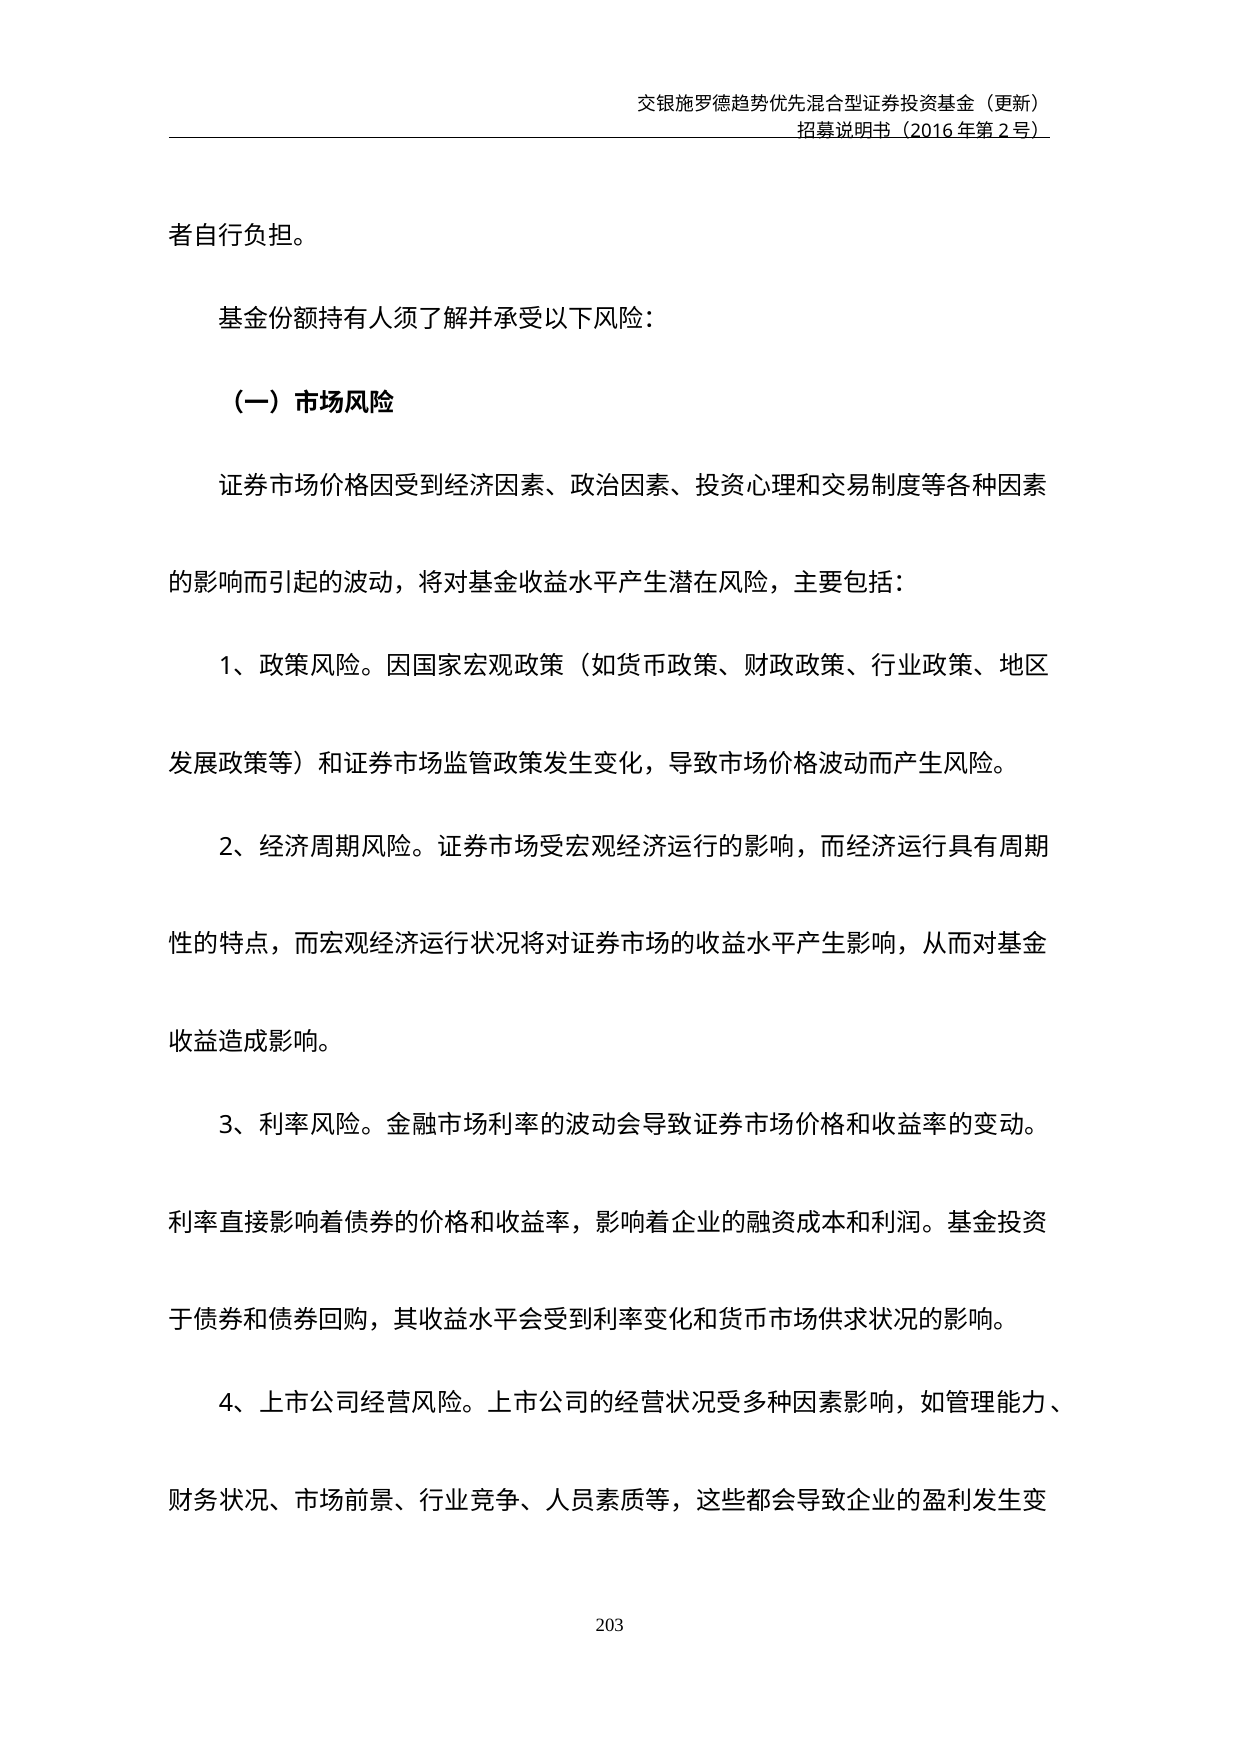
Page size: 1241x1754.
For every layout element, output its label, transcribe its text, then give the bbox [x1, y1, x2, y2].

text 3、利率风险。金融市场利率的波动会导致证券市场价格和收益率的变动。利率直接影响着债券的价格和收益率，影响着企业的融资成本和利润。基金投资于债券和债券回购，其收益水平会受到利率变化和货币市场供求状况的影响。 [169, 1090, 1050, 1350]
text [169, 1368, 1050, 1531]
text 证券市场价格因受到经济因素、政治因素、投资心理和交易制度等各种因素的影响而引起的波动，将对基金收益水平产生潜在风险，主要包括： [169, 451, 1050, 613]
text 基金份额持有人须了解并承受以下风险： [169, 284, 1050, 349]
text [169, 201, 1050, 266]
text 2、经济周期风险。证券市场受宏观经济运行的影响，而经济运行具有周期性的特点，而宏观经济运行状况将对证券市场的收益水平产生影响，从而对基金收益造成影响。 [169, 812, 1050, 1072]
text 1、政策风险。因国家宏观政策（如货币政策、财政政策、行业政策、地区发展政策等）和证券市场监管政策发生变化，导致市场价格波动而产生风险。 [169, 631, 1050, 794]
text （一）市场风险 [169, 368, 1050, 433]
